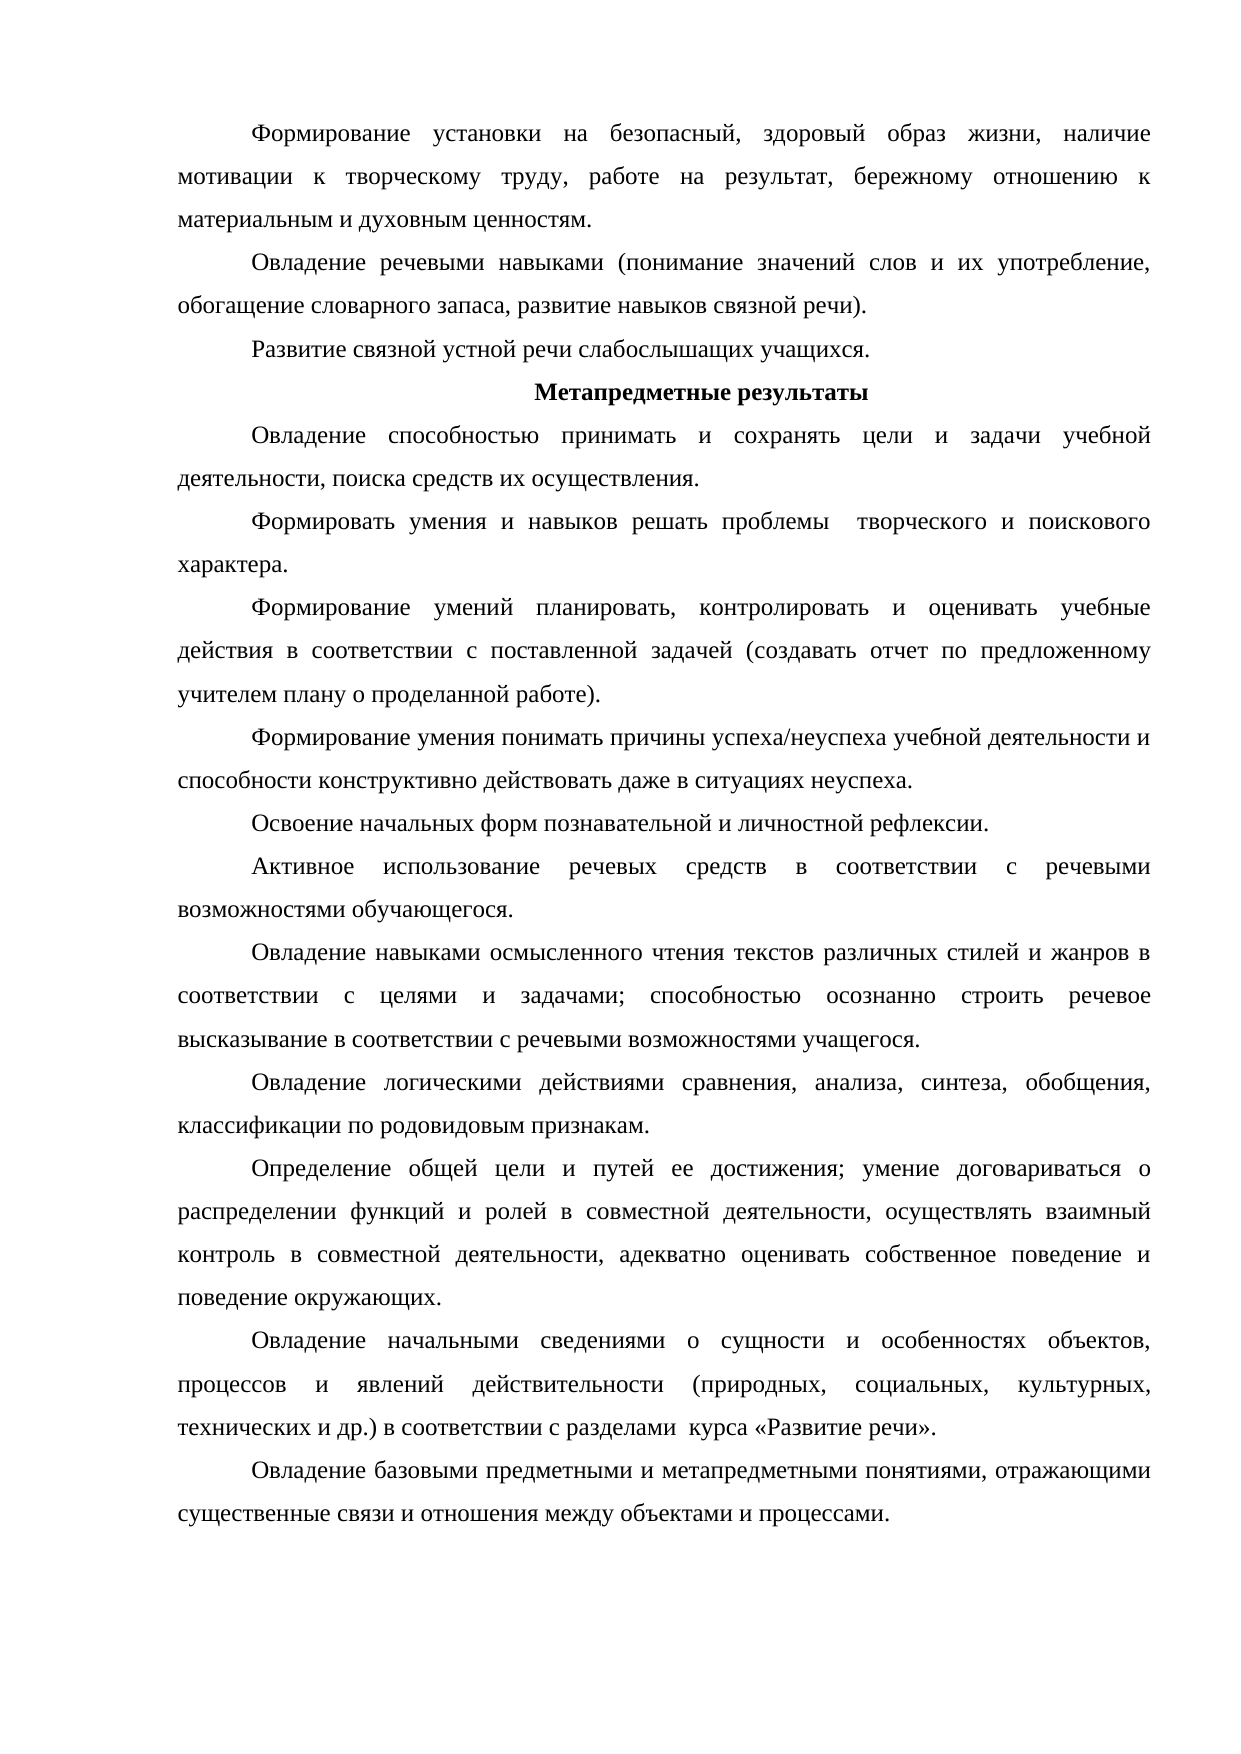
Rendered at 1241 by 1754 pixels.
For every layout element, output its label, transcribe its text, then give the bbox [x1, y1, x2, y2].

text Овладение базовыми предметными и метапредметными понятиями, отражающими существенные связи и отношения между объектами и процессами. [177, 1455, 1152, 1527]
text Овладение логическими действиями сравнения, анализа, синтеза, обобщения, классификации по родовидовым признакам. [177, 1067, 1152, 1139]
text Овладение навыками осмысленного чтения текстов различных стилей и жанров в соответствии с целями и задачами; способностью осознанно строить речевое высказывание в соответствии с речевыми возможностями учащегося. [177, 937, 1152, 1052]
text Формирование умений планировать, контролировать и оценивать учебные действия в соответствии с поставленной задачей (создавать отчет по предложенному учителем плану о проделанной работе). [177, 592, 1152, 707]
text Освоение начальных форм познавательной и личностной рефлексии. [177, 808, 1152, 837]
text Формирование установки на безопасный, здоровый образ жизни, наличие мотивации к творческому труду, работе на результат, бережному отношению к материальным и духовным ценностям. [177, 118, 1152, 233]
text Овладение речевыми навыками (понимание значений слов и их употребление, обогащение словарного запаса, развитие навыков связной речи). [177, 247, 1152, 319]
text Формировать умения и навыков решать проблемы творческого и поискового характера. [177, 506, 1152, 578]
text Формирование умения понимать причины успеха/неуспеха учебной деятельности и способности конструктивно действовать даже в ситуациях неуспеха. [177, 722, 1152, 794]
text Определение общей цели и путей ее достижения; умение договариваться о распределении функций и ролей в совместной деятельности, осуществлять взаимный контроль в совместной деятельности, адекватно оценивать собственное поведение и поведение окружающих. [177, 1153, 1152, 1311]
text Активное использование речевых средств в соответствии с речевыми возможностями обучающегося. [177, 851, 1152, 923]
text Метапредметные результаты [177, 377, 1152, 406]
text Овладение начальными сведениями о сущности и особенностях объектов, процессов и явлений действительности (природных, социальных, культурных, технических и др.) в соответствии с разделами курса «Развитие речи». [177, 1326, 1152, 1441]
text Овладение способностью принимать и сохранять цели и задачи учебной деятельности, поиска средств их осуществления. [177, 420, 1152, 492]
text Развитие связной устной речи слабослышащих учащихся. [177, 334, 1152, 362]
